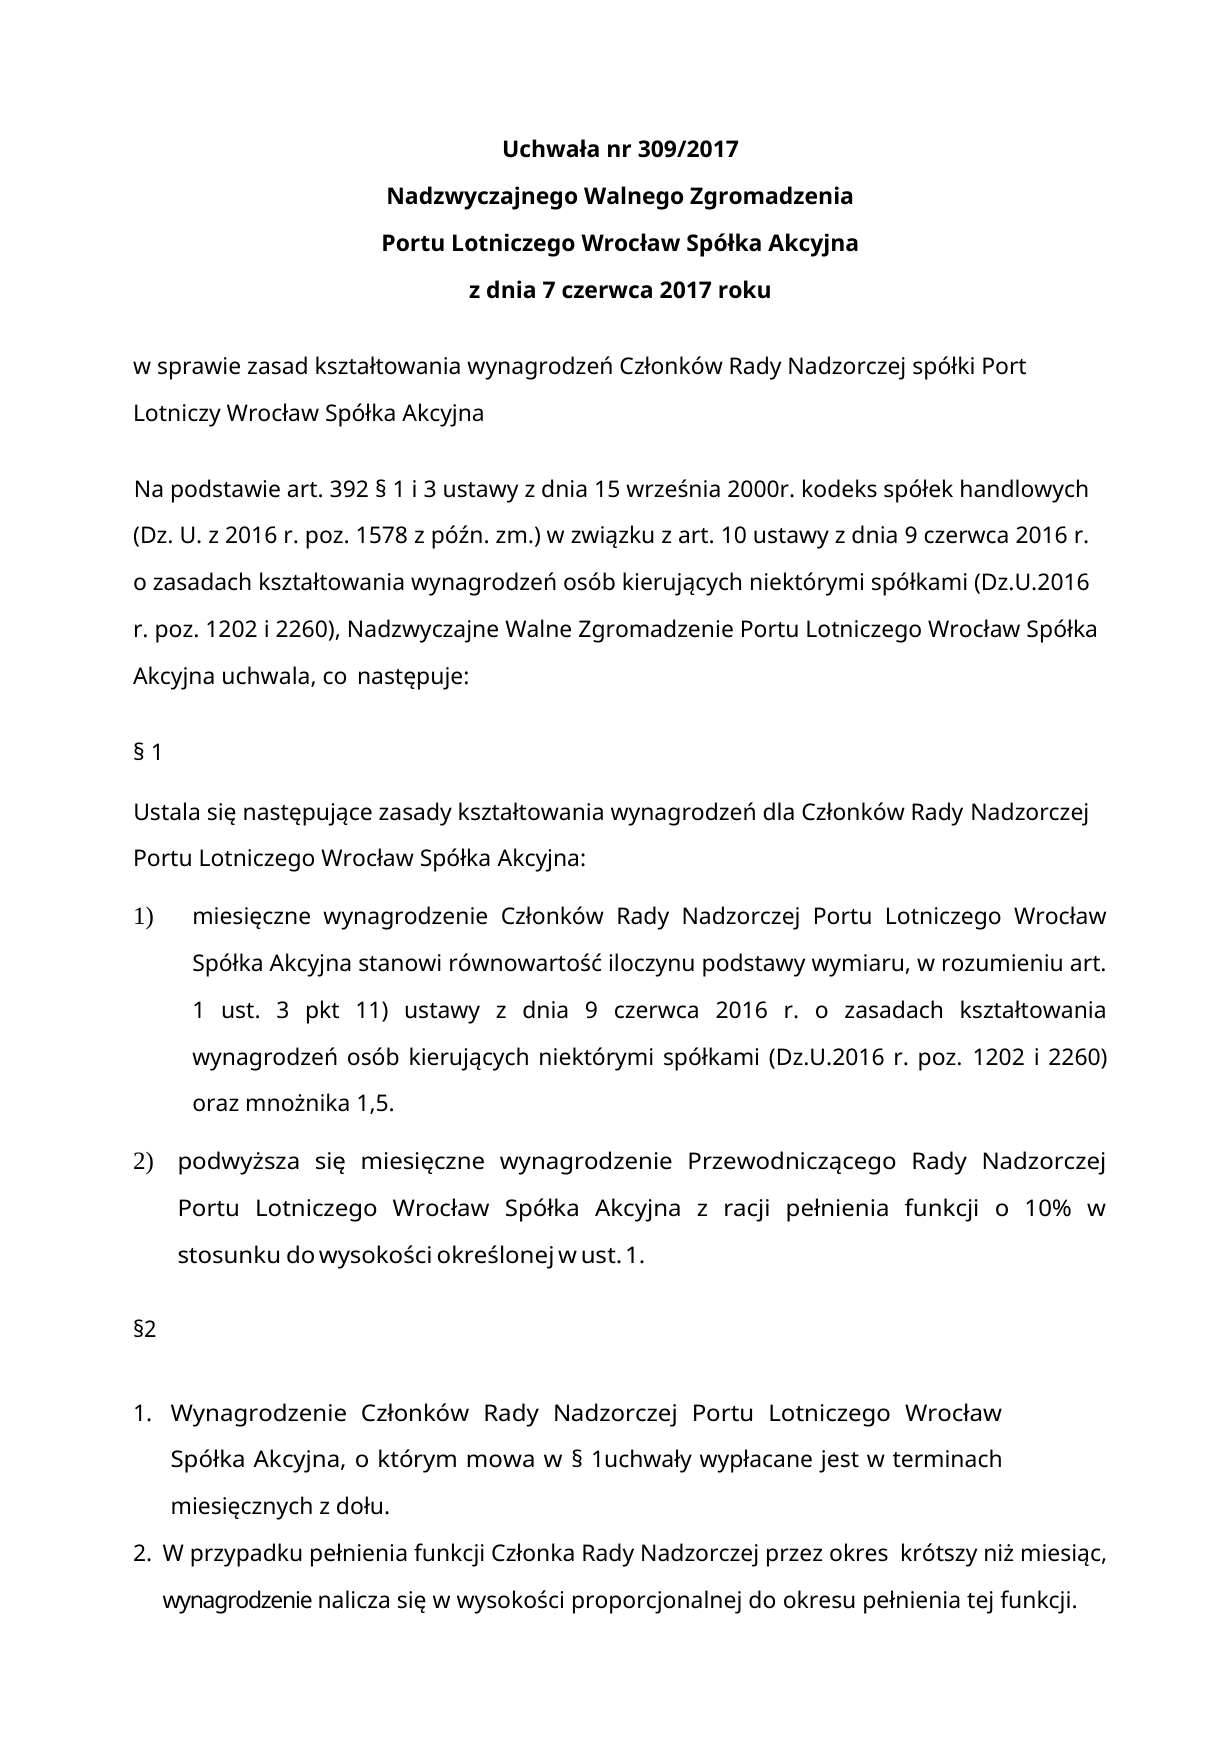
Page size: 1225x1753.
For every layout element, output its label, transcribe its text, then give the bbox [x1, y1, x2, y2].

subtitle z dnia 7 czerwca 2017 roku [133, 273, 1107, 305]
text Na podstawie art. 392 § 1 i 3 ustawy z dnia 15 września 2000r. kodeks spółek handlowych (Dz. U. z 2016 r. poz. 1578 z późn. zm.) w związku z art. 10 ustawy z dnia 9 czerwca 2016 r. o zasadach kształtowania wynagrodzeń osób kierujących niektórymi spółkami (Dz.U.2016 r. poz. 1202 i 2260), Nadzwyczajne Walne Zgromadzenie Portu Lotniczego Wrocław Spółka Akcyjna uchwala, co następuje: [133, 472, 1107, 691]
list miesięczne wynagrodzenie Członków Rady Nadzorczej Portu Lotniczego Wrocław Spółka Akcyjna stanowi równowartość iloczynu podstawy wymiaru, w rozumieniu art. 1 ust. 3 pkt 11) ustawy z dnia 9 czerwca 2016 r. o zasadach kształtowania wynagrodzeń osób kierujących niektórymi spółkami (Dz.U.2016 r. poz. 1202 i 2260) oraz mnożnika 1,5. [133, 900, 1107, 1119]
text Ustala się następujące zasady kształtowania wynagrodzeń dla Członków Rady Nadzorczej Portu Lotniczego Wrocław Spółka Akcyjna: [133, 795, 1107, 873]
list Wynagrodzenie Członków Rady Nadzorczej Portu Lotniczego Wrocław Spółka Akcyjna, o którym mowa w § 1uchwały wypłacane jest w terminach miesięcznych z dołu. [133, 1397, 1003, 1522]
text §2 [133, 1313, 1107, 1350]
list W przypadku pełnienia funkcji Członka Rady Nadzorczej przez okres krótszy niż miesiąc, wynagrodzenie nalicza się w wysokości proporcjonalnej do okresu pełnienia tej funkcji. [133, 1537, 1107, 1615]
text § 1 [133, 736, 920, 767]
list podwyższa się miesięczne wynagrodzenie Przewodniczącego Rady Nadzorczej Portu Lotniczego Wrocław Spółka Akcyjna z racji pełnienia funkcji o 10% w stosunku do wysokości określonej w ust. 1. [133, 1145, 1107, 1270]
subtitle Uchwała nr 309/2017 [133, 133, 1107, 164]
text w sprawie zasad kształtowania wynagrodzeń Członków Rady Nadzorczej spółki Port Lotniczy Wrocław Spółka Akcyjna [133, 349, 1107, 428]
subtitle Nadzwyczajnego Walnego Zgromadzenia [133, 180, 1107, 211]
subtitle Portu Lotniczego Wrocław Spółka Akcyjna [133, 227, 1107, 258]
